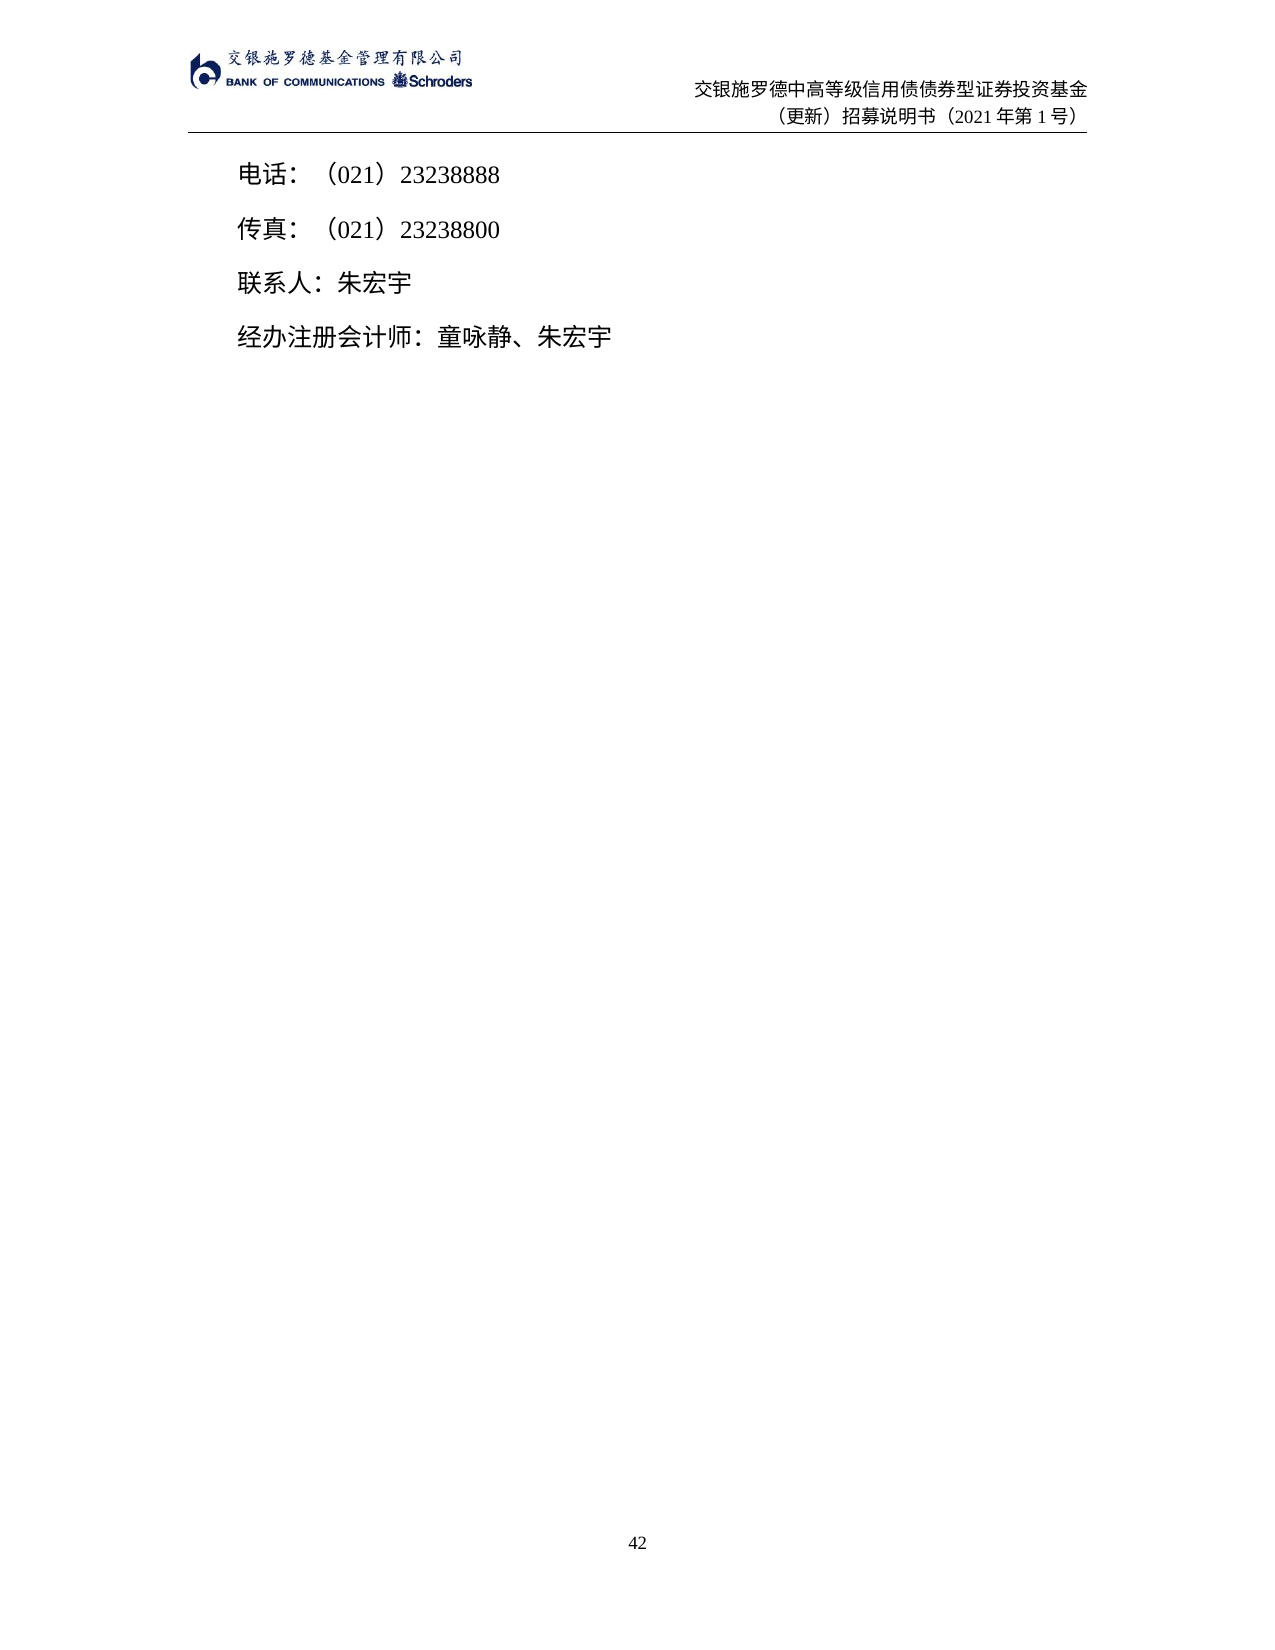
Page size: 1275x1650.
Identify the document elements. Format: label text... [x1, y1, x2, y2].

text 传真：（021）23238800 [187, 209, 1087, 245]
text 联系人：朱宏宇 [187, 263, 1087, 300]
text 电话：（021）23238888 [187, 155, 1087, 191]
text 经办注册会计师：童咏静、朱宏宇 [187, 318, 1087, 354]
picture [190, 50, 472, 89]
